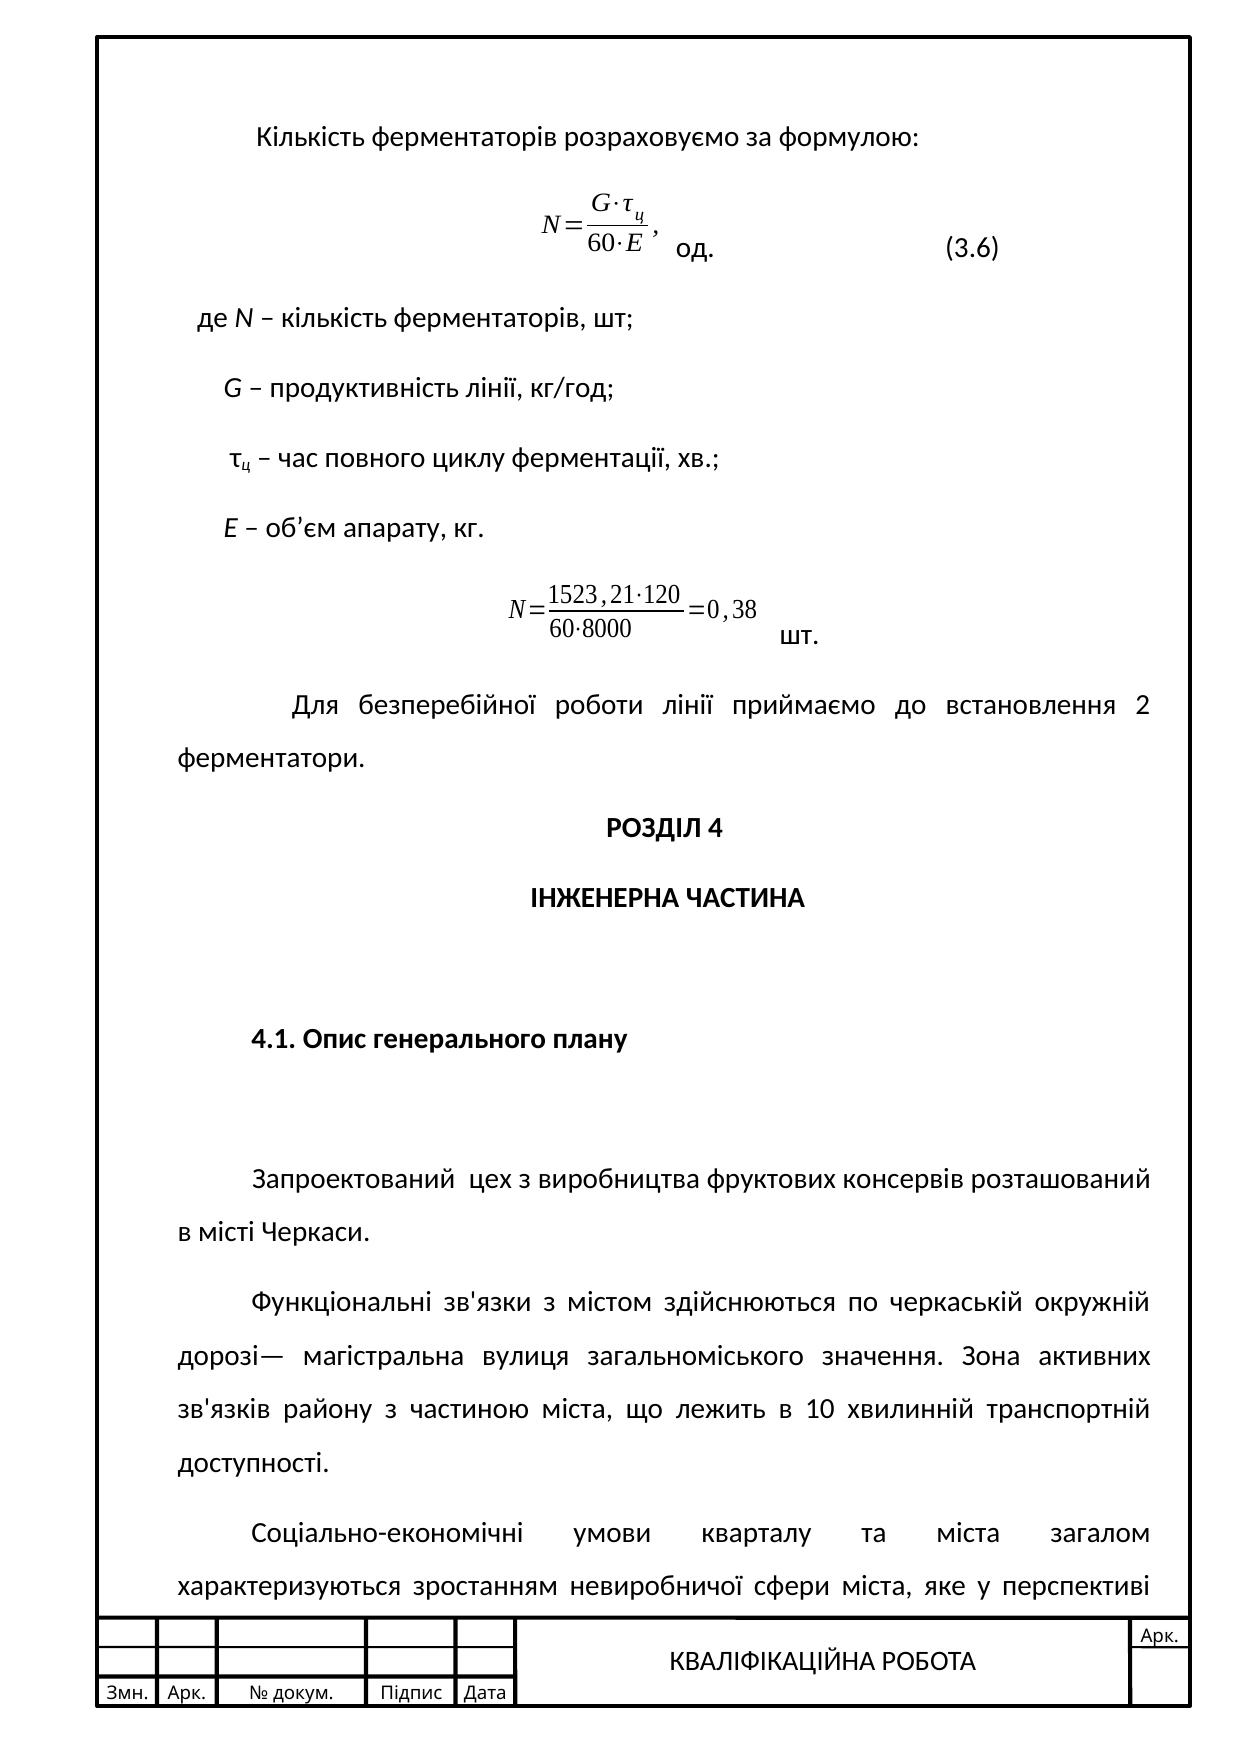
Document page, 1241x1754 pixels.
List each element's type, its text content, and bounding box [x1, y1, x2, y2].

text РОЗДІЛ 4 [177, 809, 1152, 845]
text ІНЖЕНЕРНА ЧАСТИНА [177, 879, 1152, 915]
text τц – час повного циклу ферментації, хв.; [177, 439, 1152, 474]
text Функціональні зв'язки з містом здійснюються по черкаській окружній дорозі— магістральна вулиця загальноміського значення. Зона активних зв'язків району з частиною міста, що лежить в 10 хвилинній транспортній доступності. [177, 1283, 1152, 1479]
text Для безперебійної роботи лінії приймаємо до встановлення 2 ферментатори. [177, 686, 1152, 775]
text шт. [177, 579, 1152, 651]
text де N – кількість ферментаторів, шт; [177, 299, 1152, 334]
text Кількість ферментаторів розраховуємо за формулою: [177, 118, 1152, 154]
text G – продуктивність лінії, кг/год; [177, 369, 1152, 404]
text 4.1. Опис генерального плану [177, 1020, 1152, 1055]
text Е – об’єм апарату, кг. [177, 509, 1152, 545]
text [177, 1514, 1152, 1603]
text Запроектований цех з виробництва фруктових консервів розташований в місті Черкаси. [177, 1160, 1152, 1249]
text од. (3.6) [177, 188, 1152, 264]
